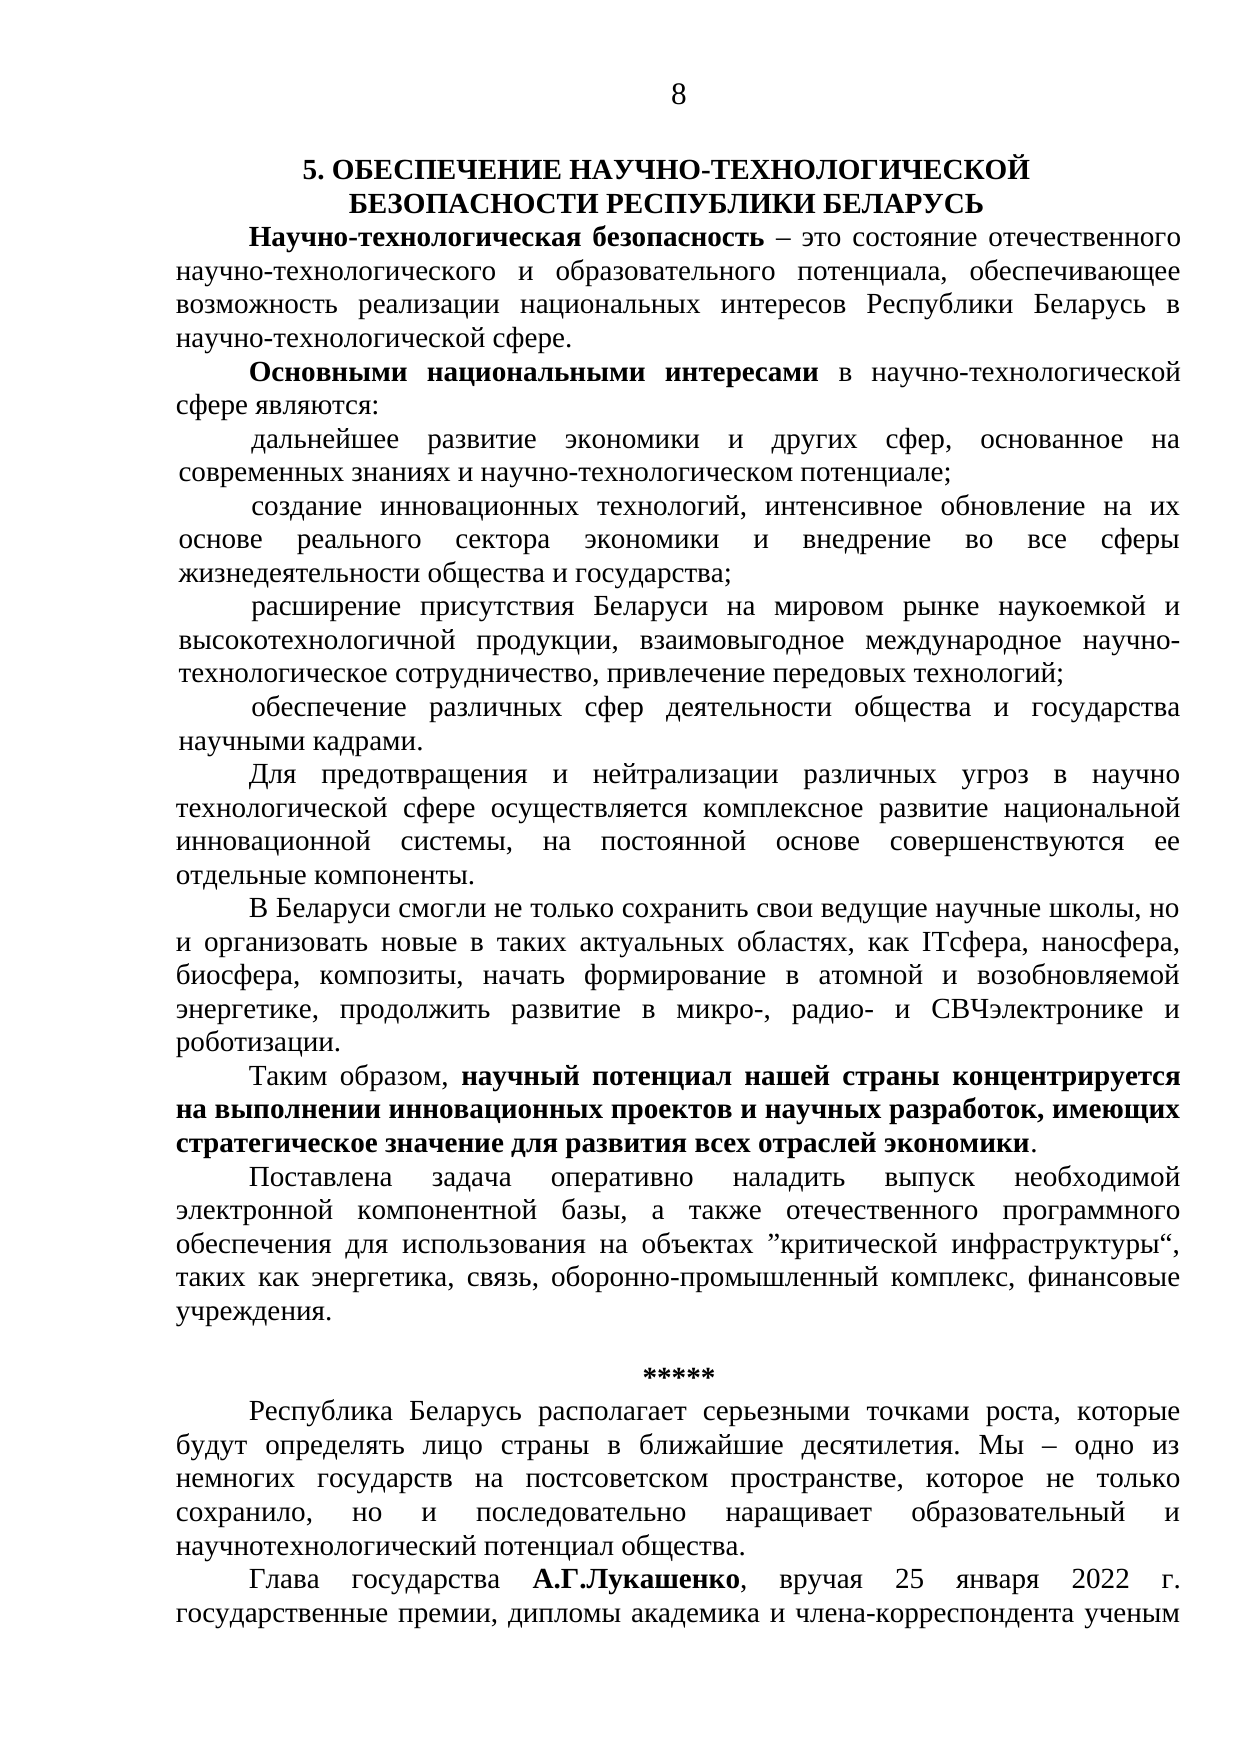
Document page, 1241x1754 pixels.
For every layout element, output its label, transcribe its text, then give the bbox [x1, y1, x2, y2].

text Основными национальными интересами в научно-технологической сфере являются: [176, 354, 1181, 421]
text ***** [203, 1360, 1155, 1393]
text Республика Беларусь располагает серьезными точками роста, которые будут определять лицо страны в ближайшие десятилетия. Мы – одно из немногих государств на постсоветском пространстве, которое не только сохранило, но и последовательно наращивает образовательный и научнотехнологический потенциал общества. [176, 1393, 1181, 1561]
text расширение присутствия Беларуси на мировом рынке наукоемкой и высокотехнологичной продукции, взаимовыгодное международное научно-технологическое сотрудничество, привлечение передовых технологий; [178, 588, 1181, 689]
text дальнейшее развитие экономики и других сфер, основанное на современных знаниях и научно-технологическом потенциале; [178, 421, 1181, 488]
text Поставлена задача оперативно наладить выпуск необходимой электронной компонентной базы, а также отечественного программного обеспечения для использования на объектах ”критической инфраструктуры“, таких как энергетика, связь, оборонно-промышленный комплекс, финансовые учреждения. [176, 1159, 1181, 1326]
text создание инновационных технологий, интенсивное обновление на их основе реального сектора экономики и внедрение во все сферы жизнедеятельности общества и государства; [178, 488, 1181, 588]
text В Беларуси смогли не только сохранить свои ведущие научные школы, но и организовать новые в таких актуальных областях, как ITсфера, наносфера, биосфера, композиты, начать формирование в атомной и возобновляемой энергетике, продолжить развитие в микро-, радио- и СВЧэлектронике и роботизации. [176, 890, 1181, 1058]
text Научно-технологическая безопасность – это состояние отечественного научно-технологического и образовательного потенциала, обеспечивающее возможность реализации национальных интересов Республики Беларусь в научно-технологической сфере. [176, 219, 1181, 354]
text 5. ОБЕСПЕЧЕНИЕ НАУЧНО-ТЕХНОЛОГИЧЕСКОЙ БЕЗОПАСНОСТИ РЕСПУБЛИКИ БЕЛАРУСЬ [177, 152, 1156, 219]
text обеспечение различных сфер деятельности общества и государства научными кадрами. [178, 689, 1181, 756]
text Таким образом, научный потенциал нашей страны концентрируется на выполнении инновационных проектов и научных разработок, имеющих стратегическое значение для развития всех отраслей экономики. [176, 1058, 1181, 1159]
text Для предотвращения и нейтрализации различных угроз в научно технологической сфере осуществляется комплексное развитие национальной инновационной системы, на постоянной основе совершенствуются ее отдельные компоненты. [176, 756, 1181, 890]
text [176, 1561, 1181, 1628]
